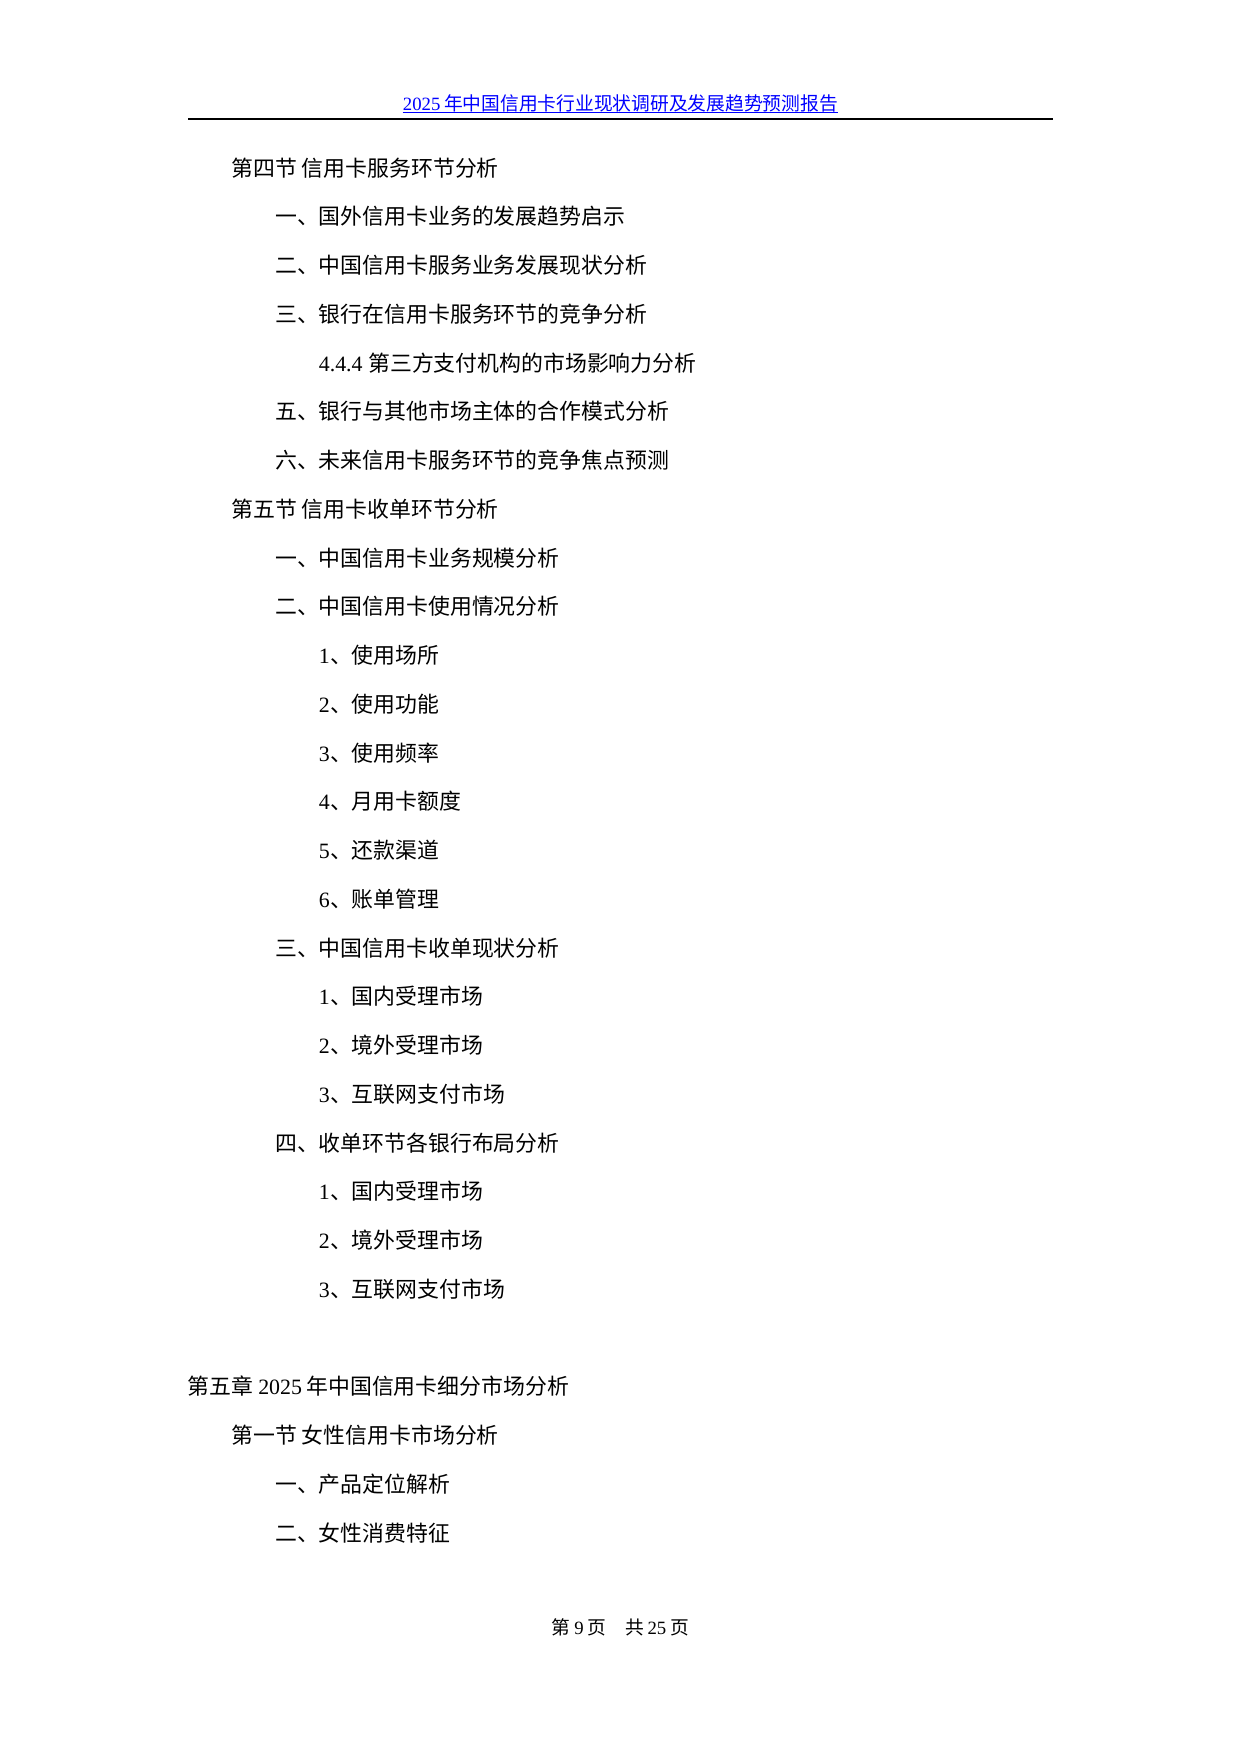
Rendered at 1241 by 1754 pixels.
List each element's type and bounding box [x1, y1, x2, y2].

text [187, 150, 1053, 1548]
